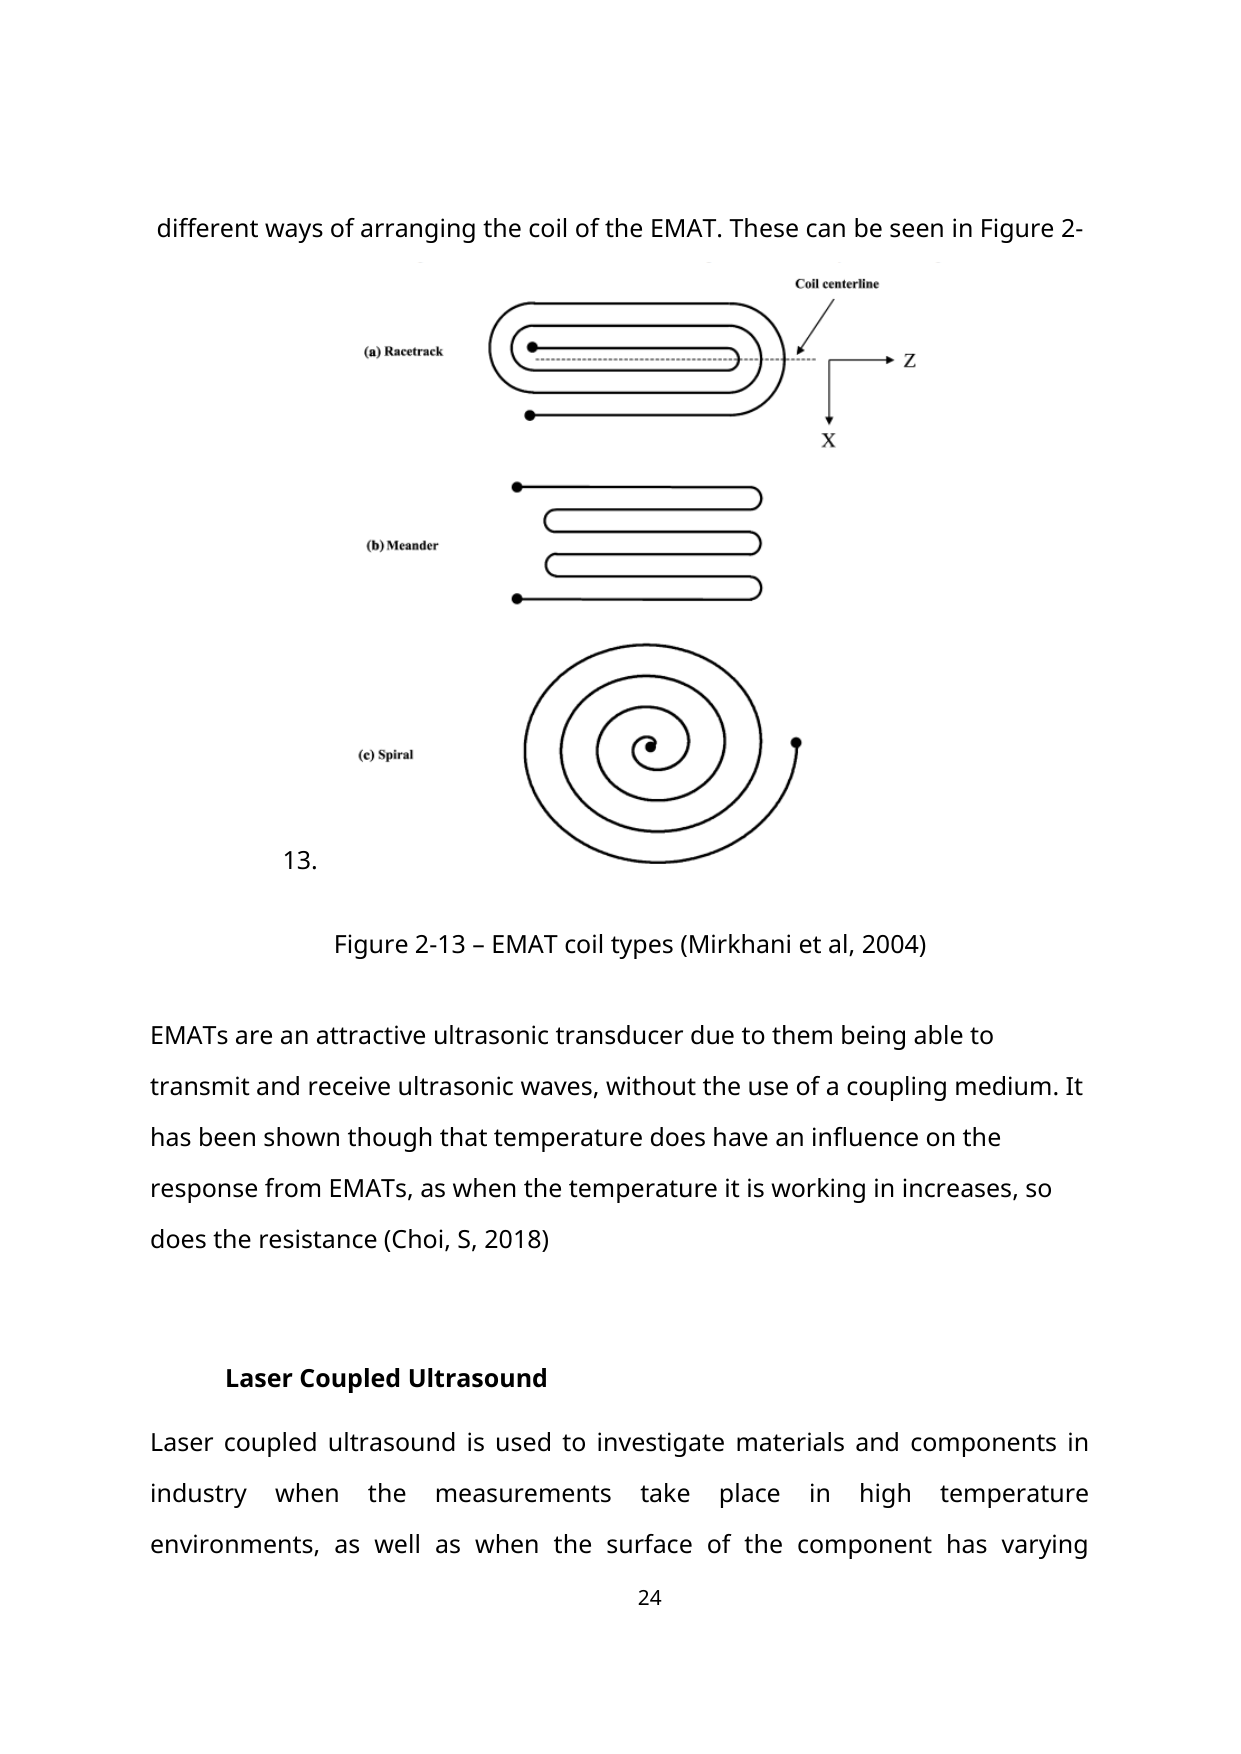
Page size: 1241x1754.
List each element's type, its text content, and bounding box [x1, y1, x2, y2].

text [150, 1425, 1090, 1561]
picture [324, 262, 958, 870]
subtitle Laser Coupled Ultrasound [225, 1361, 1090, 1395]
text EMATs are an attractive ultrasonic transducer due to them being able to transmit and receive ultrasonic waves, without the use of a coupling medium. It has been shown though that temperature does have an influence on the response from EMATs, as when the temperature it is working in increases, so does the resistance (Choi, S, 2018) [150, 907, 1090, 1256]
